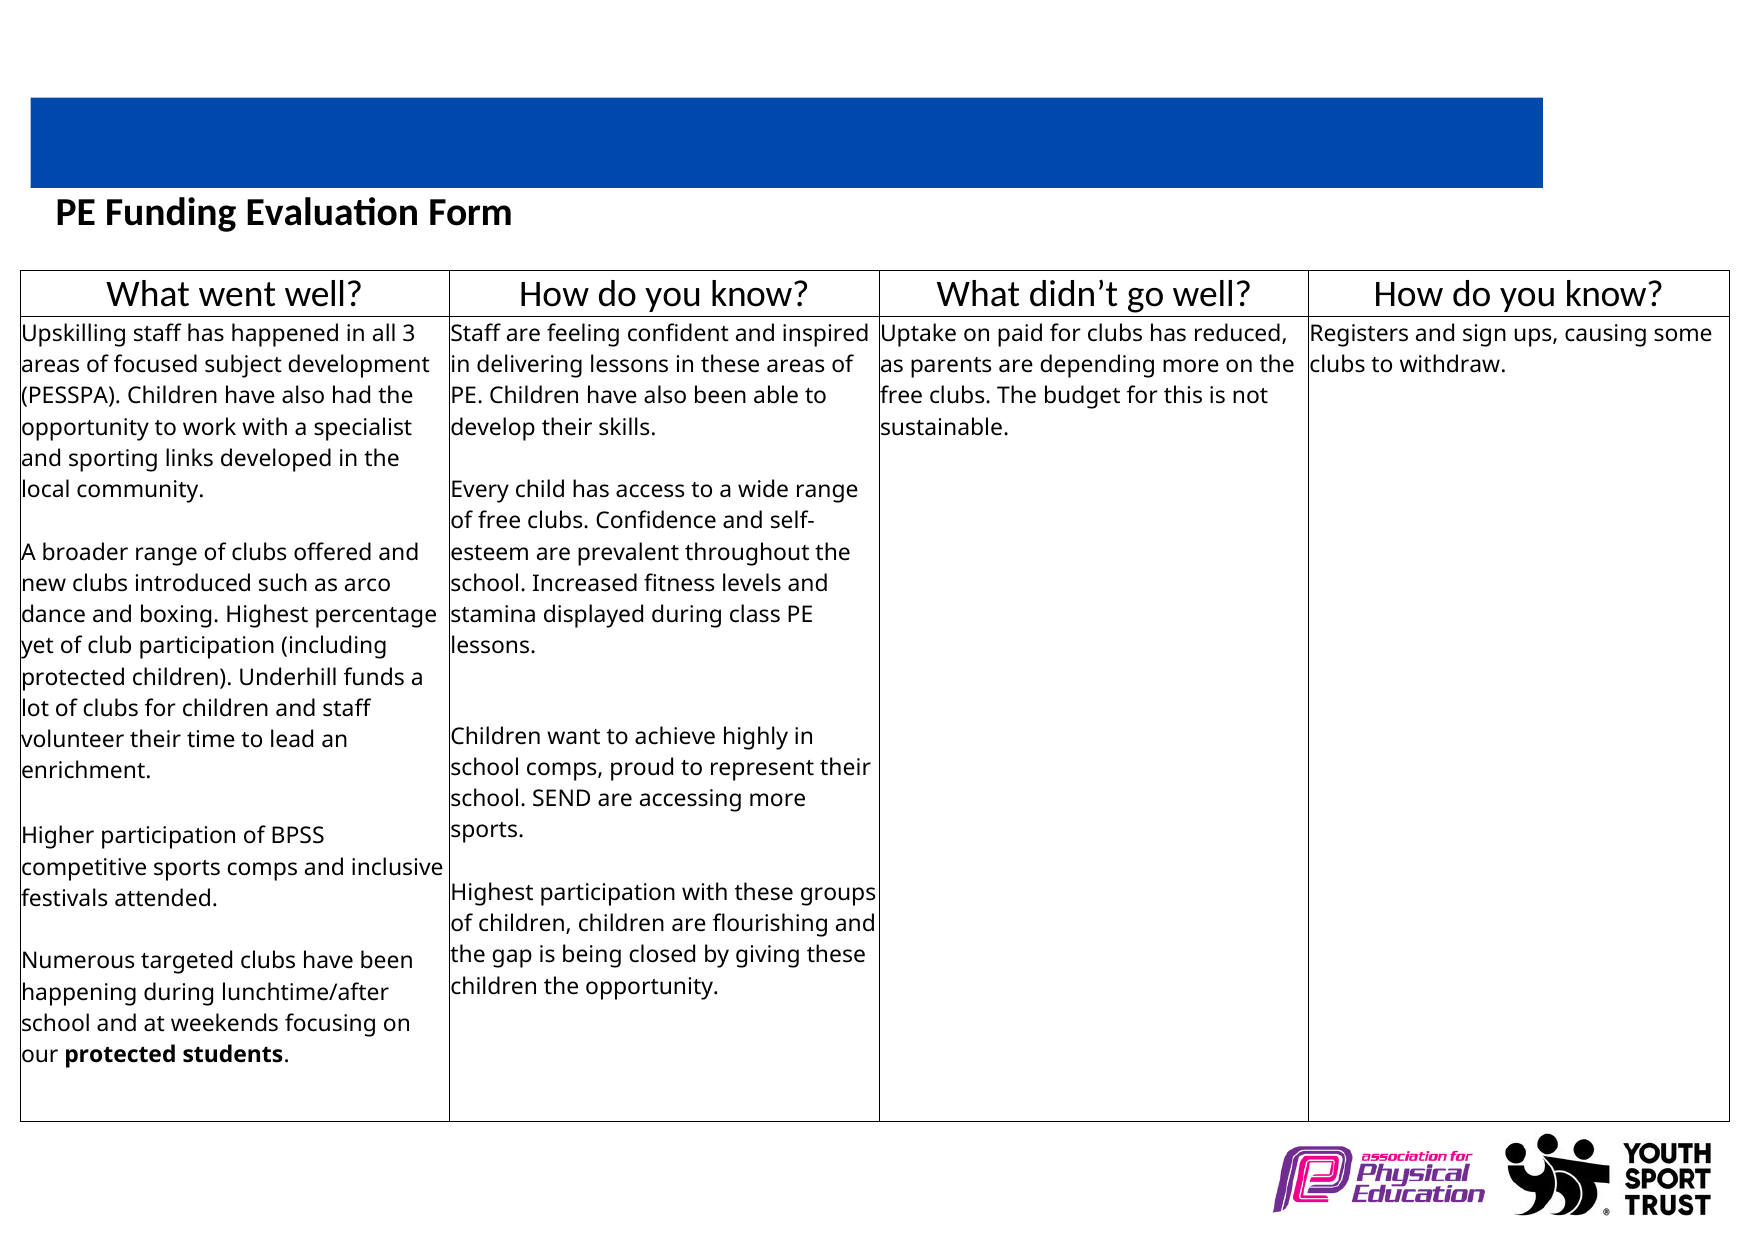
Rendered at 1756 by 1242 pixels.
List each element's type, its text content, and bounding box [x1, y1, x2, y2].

picture [1263, 1137, 1491, 1218]
table_header What didn’t go well? [880, 271, 1308, 316]
table_header What went well? [21, 271, 449, 316]
table_cell Upskilling staff has happened in all 3 areas of focused subject development (PESSPA). Children have also had the opportunity to work with a specialist and sporting links developed in the local community. A broader range of clubs offered and new clubs introduced such as arco dance and boxing. Highest percentage yet of club participation (including protected children). Underhill funds a lot of clubs for children and staff volunteer their time to lead an enrichment. Higher participation of BPSS competitive sports comps and inclusive festivals attended. Numerous targeted clubs have been happening during lunchtime/after school and at weekends focusing on our protected students. [21, 317, 449, 1121]
text PE Funding Evaluation Form [55, 187, 1743, 235]
table_cell Uptake on paid for clubs has reduced, as parents are depending more on the free clubs. The budget for this is not sustainable. [880, 317, 1308, 1121]
table_cell Registers and sign ups, causing some clubs to withdraw. [1309, 317, 1729, 1121]
table_cell Staff are feeling confident and inspired in delivering lessons in these areas of PE. Children have also been able to develop their skills. Every child has access to a wide range of free clubs. Confidence and self-esteem are prevalent throughout the school. Increased fitness levels and stamina displayed during class PE lessons. Children want to achieve highly in school comps, proud to represent their school. SEND are accessing more sports. Highest participation with these groups of children, children are flourishing and the gap is being closed by giving these children the opportunity. [450, 317, 879, 1121]
table_header How do you know? [450, 271, 879, 316]
picture [1503, 1131, 1712, 1217]
table_header How do you know? [1309, 271, 1729, 316]
